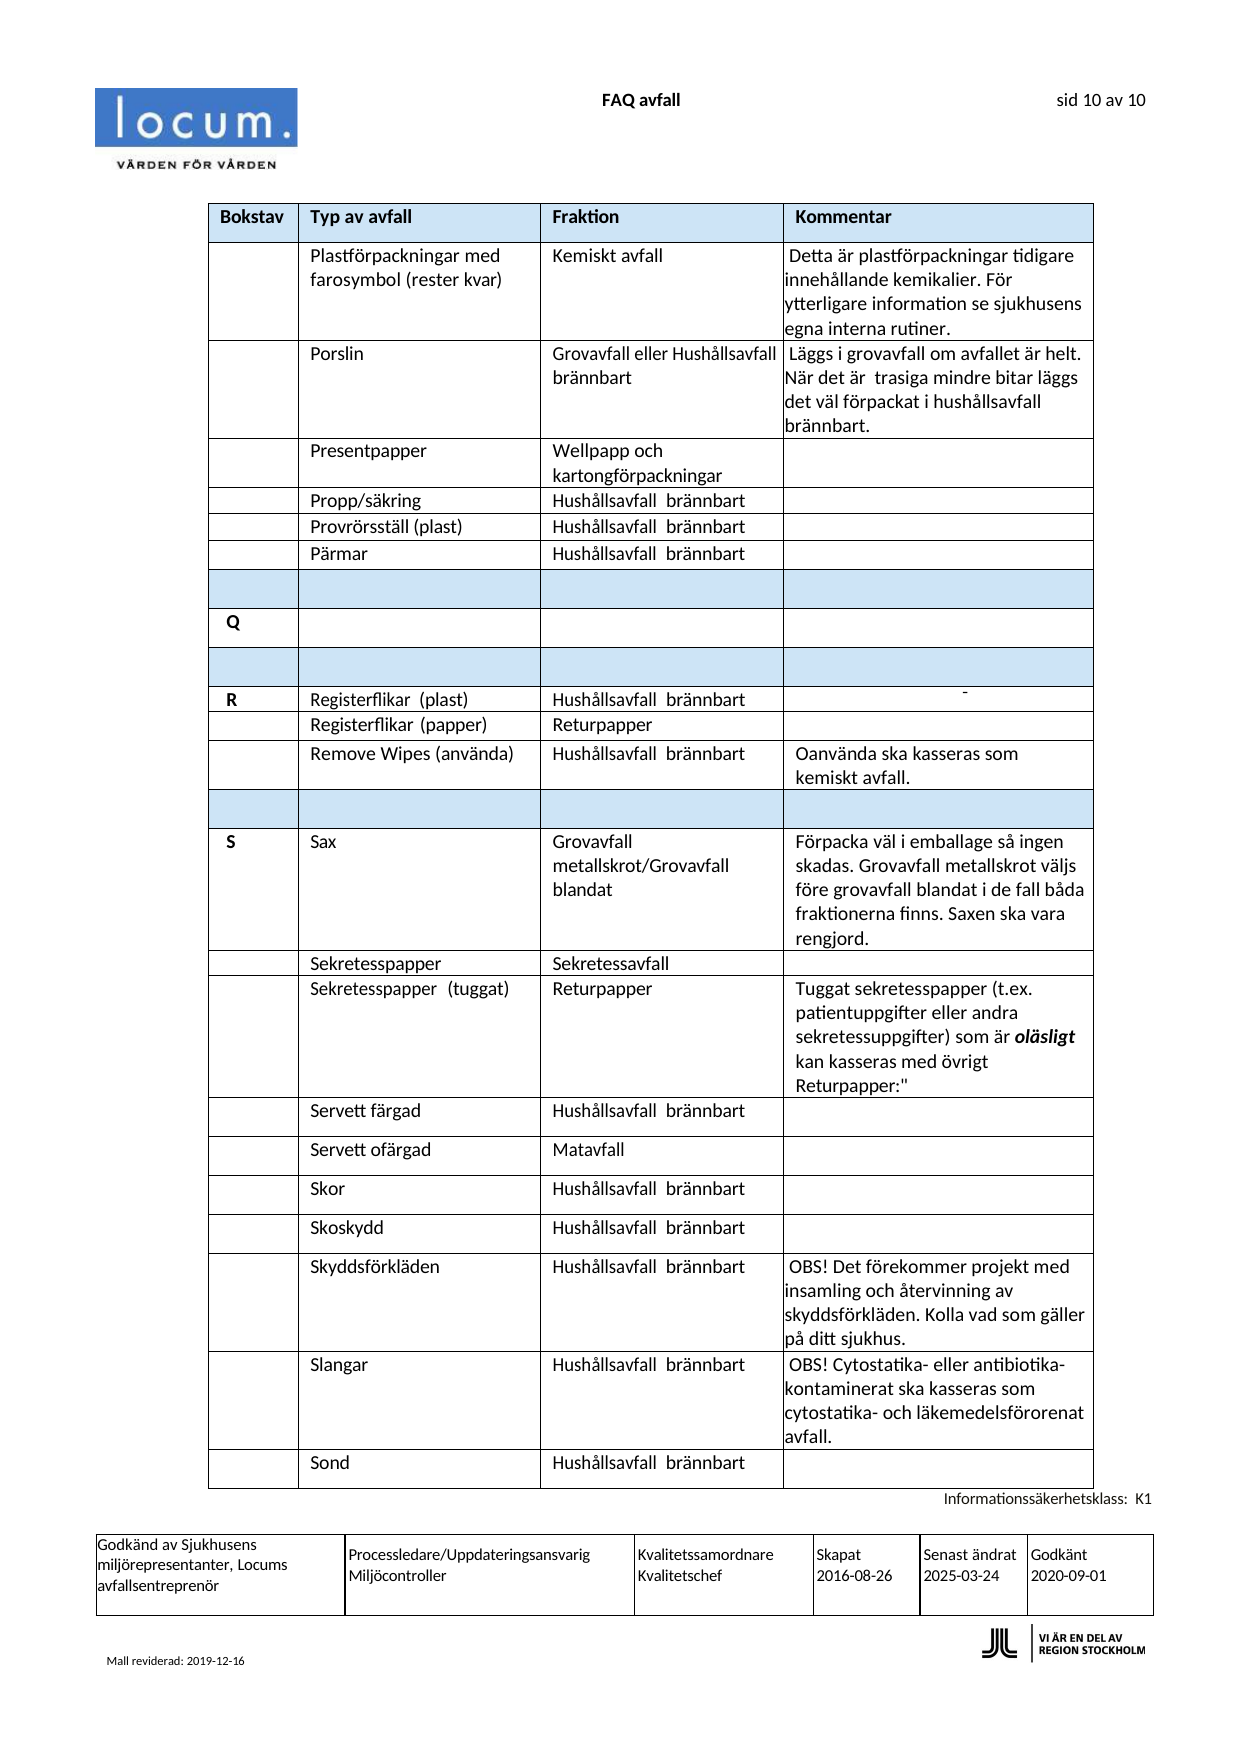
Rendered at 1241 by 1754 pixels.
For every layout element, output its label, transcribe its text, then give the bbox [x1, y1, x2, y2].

table_cell Sekretesspapper [299, 951, 540, 975]
table_cell [299, 570, 540, 608]
table_cell [299, 609, 540, 647]
table_cell [209, 488, 298, 513]
table_header Godkänd av Sjukhusens miljörepresentanter, Locums avfallsentreprenör [97, 1535, 344, 1615]
table_cell Returpapper [541, 712, 783, 740]
table_header Bokstav [209, 204, 298, 242]
table_cell [784, 1450, 1093, 1487]
table_cell Skoskydd [299, 1215, 540, 1253]
table_cell Skor [299, 1176, 540, 1214]
table_cell Detta är plastförpackningar tidigare innehållande kemikalier. För ytterligare information se sjukhusens egna interna rutiner. [784, 243, 1093, 340]
table_cell Servett färgad [299, 1098, 540, 1136]
table_cell [299, 648, 540, 686]
table_cell Grovavfall eller Hushållsavfall brännbart [541, 341, 783, 437]
table_cell Remove Wipes (använda) [299, 741, 540, 789]
table_cell Sekretesspapper (tuggat) [299, 976, 540, 1097]
table_header Processledare/Uppdateringsansvarig Miljöcontroller [346, 1535, 634, 1615]
table_cell Registerflikar (papper) [299, 712, 540, 740]
table_cell OBS! Cytostatika- eller antibiotika-kontaminerat ska kasseras som cytostatika- och läkemedelsförorenat avfall. [784, 1352, 1093, 1448]
table_header Fraktion [541, 204, 783, 242]
table_cell Kemiskt avfall [541, 243, 783, 340]
table_cell Presentpapper [299, 439, 540, 487]
table_cell [209, 976, 298, 1097]
table_cell [784, 648, 1093, 686]
table_cell [541, 570, 783, 608]
table_cell [784, 1176, 1093, 1214]
table_cell [209, 1098, 298, 1136]
table_cell [209, 648, 298, 686]
table_cell [784, 790, 1093, 828]
table_cell Hushållsavfall brännbart [541, 1450, 783, 1487]
table_cell [209, 1352, 298, 1448]
table_cell Förpacka väl i emballage så ingen skadas. Grovavfall metallskrot väljs före grovavfall blandat i de fall båda fraktionerna finns. Saxen ska vara rengjord. [784, 829, 1093, 950]
table_cell [209, 1176, 298, 1214]
table_cell Sekretessavfall [541, 951, 783, 975]
table_cell [209, 570, 298, 608]
table_cell Grovavfall metallskrot/Grovavfall blandat [541, 829, 783, 950]
table_cell [784, 1137, 1093, 1175]
picture [981, 1624, 1145, 1663]
table_cell Returpapper [541, 976, 783, 1097]
text Informationssäkerhetsklass: K1 [83, 1488, 1152, 1509]
table_header Typ av avfall [299, 204, 540, 242]
table_header Senast ändrat 2025-03-24 [921, 1535, 1027, 1615]
table_header Kvalitetssamordnare Kvalitetschef [635, 1535, 813, 1615]
table_cell [784, 951, 1093, 975]
table_cell Propp/säkring [299, 488, 540, 513]
table_header Kommentar [784, 204, 1093, 242]
table_cell [784, 1215, 1093, 1253]
table_cell Hushållsavfall brännbart [541, 1176, 783, 1214]
table_cell [209, 951, 298, 975]
table_cell [784, 687, 1093, 711]
table_cell [209, 1254, 298, 1351]
table_cell Pärmar [299, 541, 540, 569]
table_cell [784, 439, 1093, 487]
table_cell [784, 570, 1093, 608]
table_cell Hushållsavfall brännbart [541, 687, 783, 711]
table_header Skapat 2016-08-26 [814, 1535, 919, 1615]
table_cell S [209, 829, 298, 950]
table_cell Hushållsavfall brännbart [541, 1215, 783, 1253]
table_cell [209, 712, 298, 740]
table_cell Sond [299, 1450, 540, 1487]
table_cell [209, 341, 298, 437]
table_cell [209, 1450, 298, 1487]
table_cell [209, 790, 298, 828]
table_cell Oanvända ska kasseras som kemiskt avfall. [784, 741, 1093, 789]
table_cell Sax [299, 829, 540, 950]
picture [95, 88, 298, 170]
table_cell [209, 243, 298, 340]
table_cell Wellpapp och kartongförpackningar [541, 439, 783, 487]
table_cell [541, 648, 783, 686]
table_cell [784, 609, 1093, 647]
table_cell Slangar [299, 1352, 540, 1448]
table_cell [784, 712, 1093, 740]
table_cell Hushållsavfall brännbart [541, 1352, 783, 1448]
table_cell Provrörsställ (plast) [299, 514, 540, 540]
table_cell [209, 1137, 298, 1175]
table_cell Hushållsavfall brännbart [541, 741, 783, 789]
table_cell [209, 439, 298, 487]
table_cell Tuggat sekretesspapper (t.ex. patientuppgifter eller andra sekretessuppgifter) som är oläsligt kan kasseras med övrigt Returpapper:" [784, 976, 1093, 1097]
table_cell [784, 488, 1093, 513]
table_cell [209, 541, 298, 569]
table_cell [209, 741, 298, 789]
table_cell Hushållsavfall brännbart [541, 488, 783, 513]
table_cell [541, 790, 783, 828]
table_cell [299, 790, 540, 828]
table_cell Q [209, 609, 298, 647]
table_cell [541, 609, 783, 647]
table_cell Hushållsavfall brännbart [541, 1254, 783, 1351]
table_cell [784, 1098, 1093, 1136]
table_cell Hushållsavfall brännbart [541, 1098, 783, 1136]
table_cell R [209, 687, 298, 711]
table_cell Läggs i grovavfall om avfallet är helt. När det är trasiga mindre bitar läggs det väl förpackat i hushållsavfall brännbart. [784, 341, 1093, 437]
table_cell Hushållsavfall brännbart [541, 514, 783, 540]
table_cell Matavfall [541, 1137, 783, 1175]
table_header Godkänt 2020-09-01 [1028, 1535, 1153, 1615]
table_cell [209, 1215, 298, 1253]
table_cell Servett ofärgad [299, 1137, 540, 1175]
table_cell Skyddsförkläden [299, 1254, 540, 1351]
table_cell [209, 514, 298, 540]
table_cell [784, 514, 1093, 540]
table_cell Hushållsavfall brännbart [541, 541, 783, 569]
table_cell [784, 541, 1093, 569]
table_cell OBS! Det förekommer projekt med insamling och återvinning av skyddsförkläden. Kolla vad som gäller på ditt sjukhus. [784, 1254, 1093, 1351]
table_cell Porslin [299, 341, 540, 437]
table_cell Registerflikar (plast) [299, 687, 540, 711]
table_cell Plastförpackningar med farosymbol (rester kvar) [299, 243, 540, 340]
